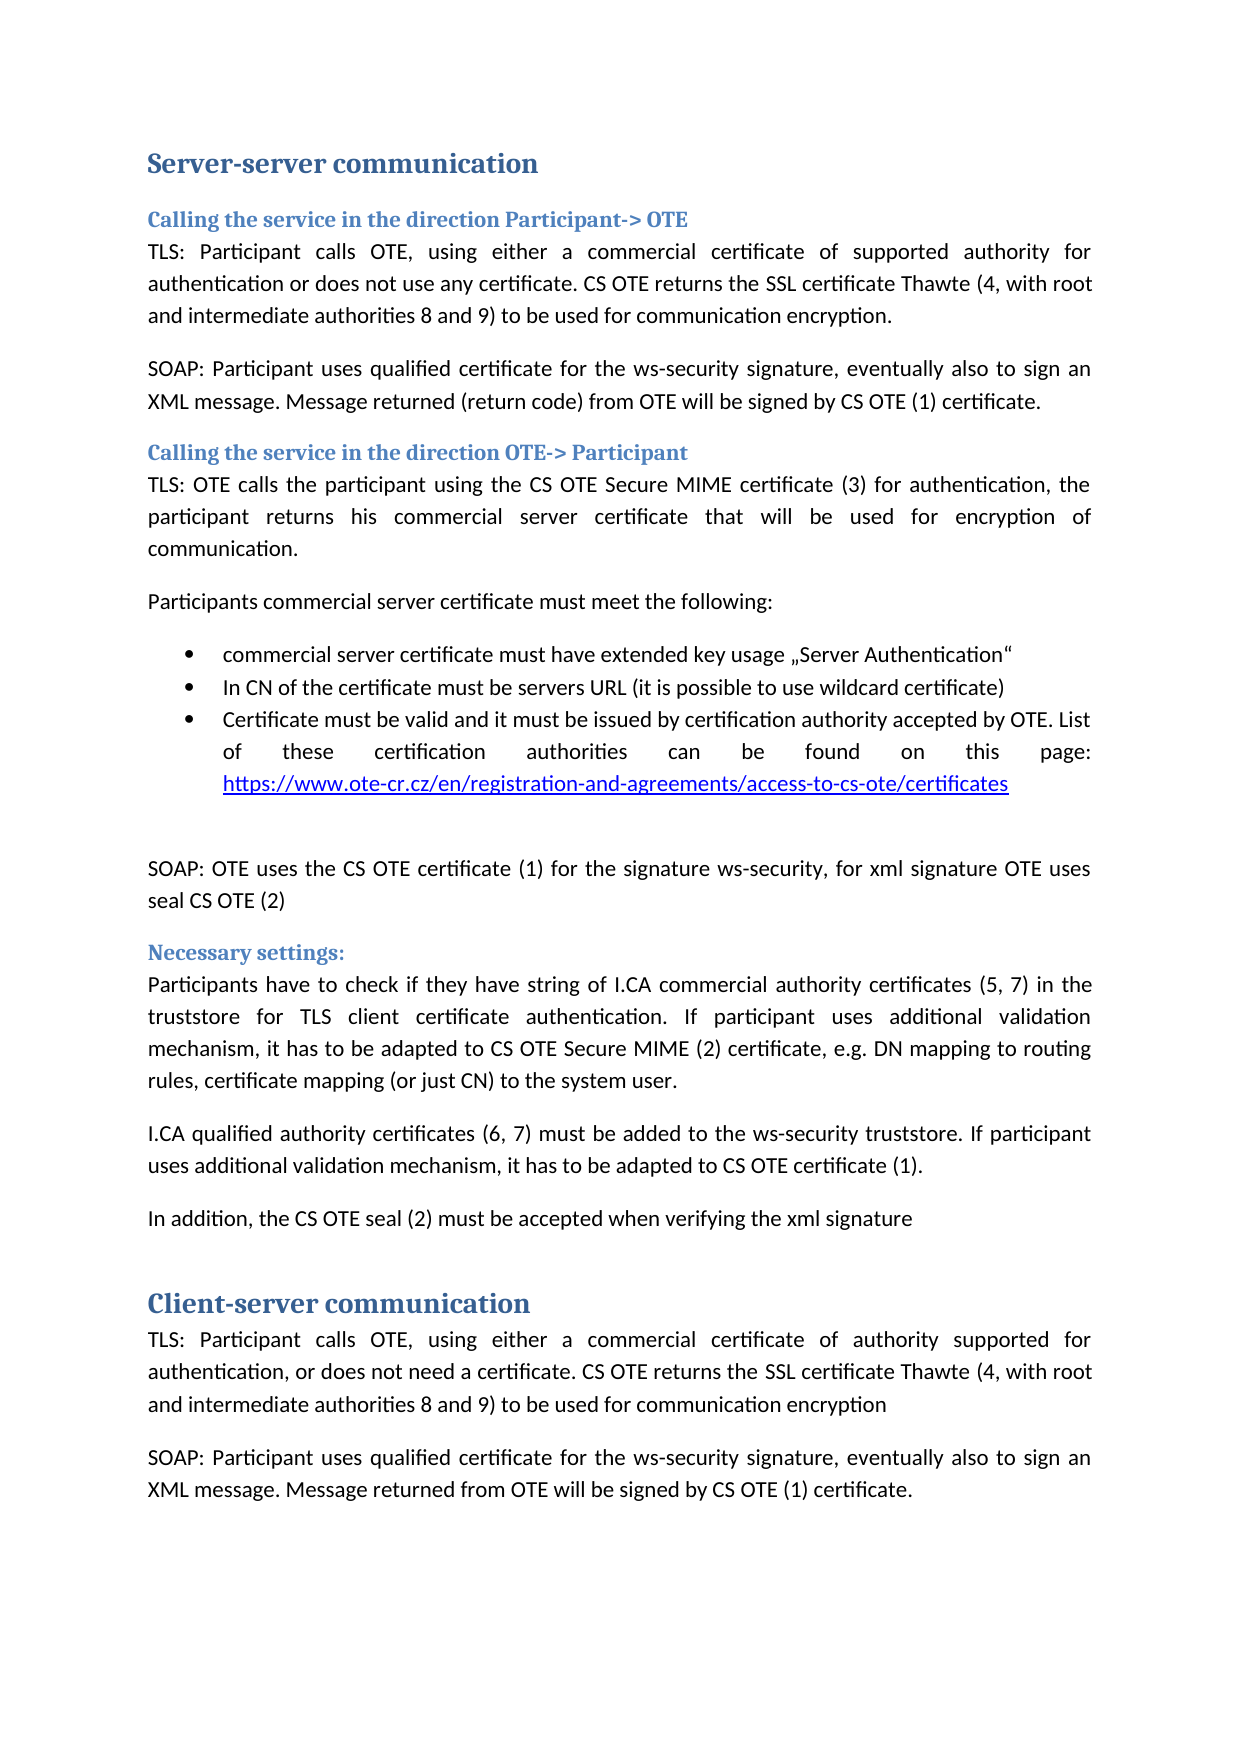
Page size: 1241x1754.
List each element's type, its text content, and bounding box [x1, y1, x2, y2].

text TLS: Participant calls OTE, using either a commercial certificate of authority supported for authentication, or does not need a certificate. CS OTE returns the SSL certificate Thawte (4, with root and intermediate authorities 8 and 9) to be used for communication encryption [148, 1325, 1093, 1418]
subtitle Necessary settings: [148, 939, 1093, 966]
subtitle Server-server communication [148, 148, 1093, 181]
subtitle Calling the service in the direction Participant-> OTE [148, 207, 1093, 233]
list In CN of the certificate must be servers URL (it is possible to use wildcard certificate) [185, 673, 1093, 701]
text In addition, the CS OTE seal (2) must be accepted when verifying the xml signature [148, 1204, 1093, 1233]
list Certificate must be valid and it must be issued by certification authority accepted by OTE. List of these certification authorities can be found on this page: https://www.ote-cr.cz/en/registration-and-agreements/access-to-cs-ote/certificates [185, 705, 1093, 797]
text I.CA qualified authority certificates (6, 7) must be added to the ws-security truststore. If participant uses additional validation mechanism, it has to be adapted to CS OTE certificate (1). [148, 1119, 1093, 1179]
text SOAP: Participant uses qualified certificate for the ws-security signature, eventually also to sign an XML message. Message returned (return code) from OTE will be signed by CS OTE (1) certificate. [148, 354, 1093, 415]
text SOAP: OTE uses the CS OTE certificate (1) for the signature ws-security, for xml signature OTE uses seal CS OTE (2) [148, 854, 1093, 914]
text TLS: Participant calls OTE, using either a commercial certificate of supported authority for authentication or does not use any certificate. CS OTE returns the SSL certificate Thawte (4, with root and intermediate authorities 8 and 9) to be used for communication encryption. [148, 237, 1093, 329]
list commercial server certificate must have extended key usage „Server Authentication“ [185, 640, 1093, 668]
subtitle Calling the service in the direction OTE-> Participant [148, 440, 1093, 466]
text Participants have to check if they have string of I.CA commercial authority certificates (5, 7) in the truststore for TLS client certificate authentication. If participant uses additional validation mechanism, it has to be adapted to CS OTE Secure MIME (2) certificate, e.g. DN mapping to routing rules, certificate mapping (or just CN) to the system user. [148, 970, 1093, 1094]
text TLS: OTE calls the participant using the CS OTE Secure MIME certificate (3) for authentication, the participant returns his commercial server certificate that will be used for encryption of communication. [148, 470, 1093, 562]
text Participants commercial server certificate must meet the following: [148, 587, 1093, 615]
subtitle Client-server communication [148, 1287, 1093, 1320]
text SOAP: Participant uses qualified certificate for the ws-security signature, eventually also to sign an XML message. Message returned from OTE will be signed by CS OTE (1) certificate. [148, 1443, 1093, 1503]
